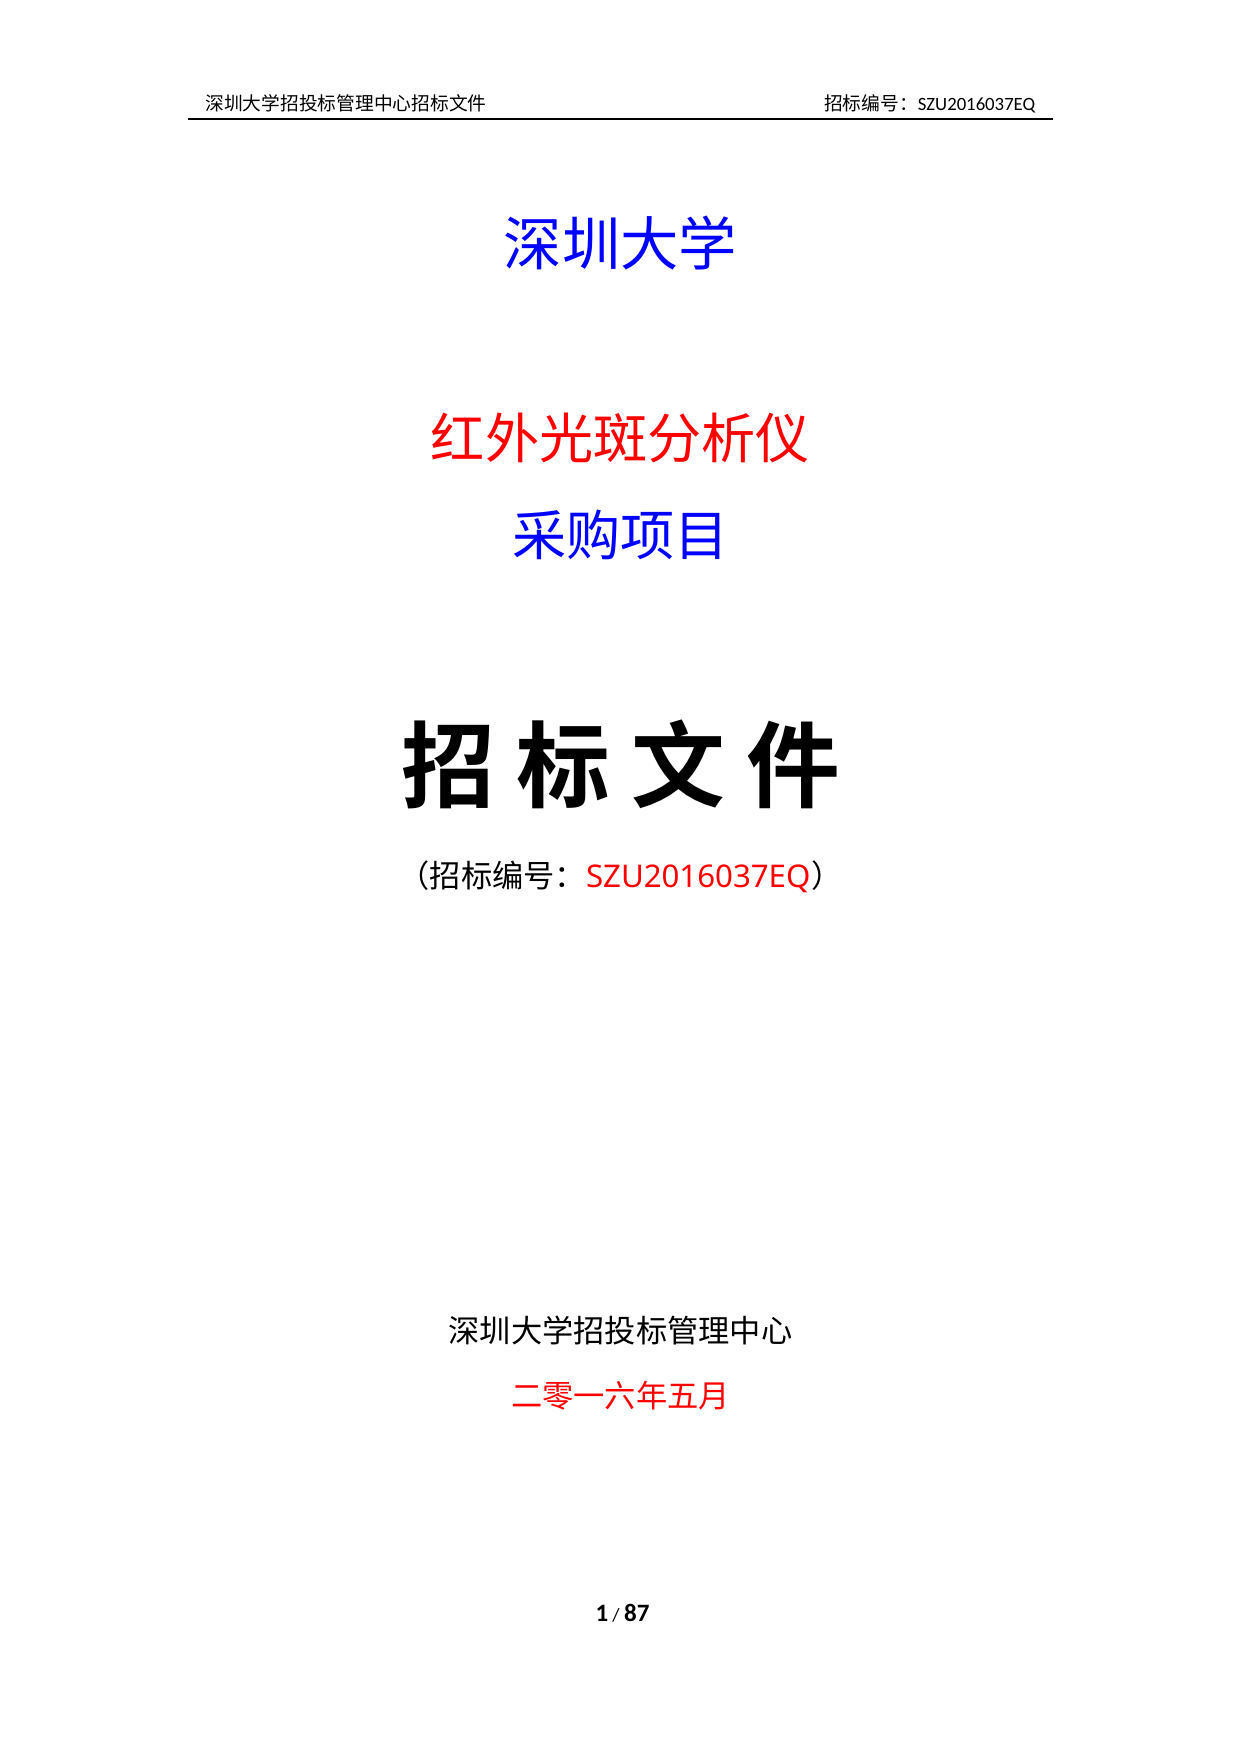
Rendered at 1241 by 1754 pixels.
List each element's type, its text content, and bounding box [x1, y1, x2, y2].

text 深圳大学 [187, 191, 1053, 288]
text 采购项目 [187, 483, 1053, 581]
text 深圳大学招投标管理中心 [187, 1296, 1053, 1361]
text （招标编号：SZU2016037EQ） [187, 841, 1053, 906]
text 二零一六年五月 [187, 1361, 1053, 1426]
text 招 标 文 件 [187, 678, 1053, 841]
text 红外光斑分析仪 [187, 386, 1053, 483]
